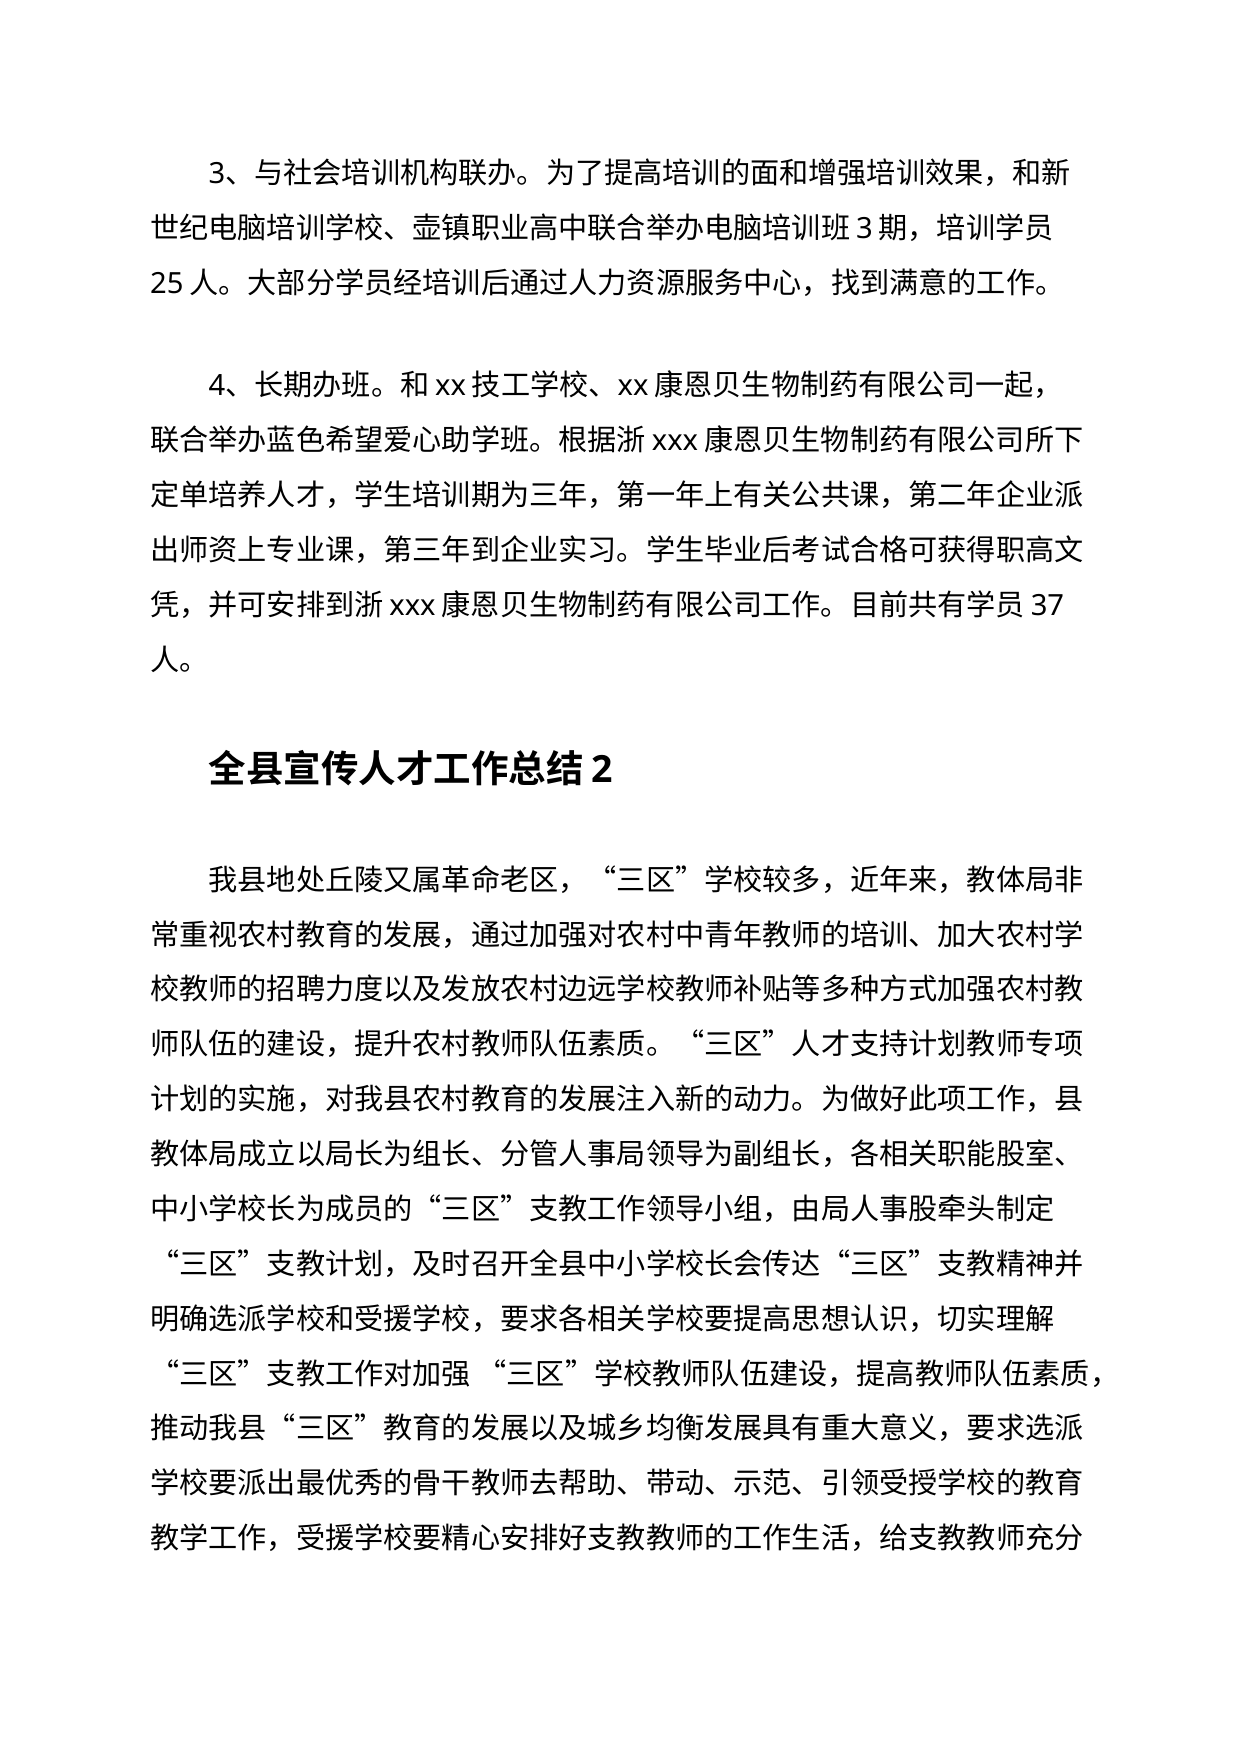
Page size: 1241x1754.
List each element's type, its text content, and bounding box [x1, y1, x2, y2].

text 3、与社会培训机构联办。为了提高培训的面和增强培训效果，和新世纪电脑培训学校、壶镇职业高中联合举办电脑培训班3期，培训学员25人。大部分学员经培训后通过人力资源服务中心，找到满意的工作。 [150, 150, 1090, 302]
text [150, 856, 1090, 1557]
text 4、长期办班。和xx技工学校、xx康恩贝生物制药有限公司一起，联合举办蓝色希望爱心助学班。根据浙xxx康恩贝生物制药有限公司所下定单培养人才，学生培训期为三年，第一年上有关公共课，第二年企业派出师资上专业课，第三年到企业实习。学生毕业后考试合格可获得职高文凭，并可安排到浙xxx康恩贝生物制药有限公司工作。目前共有学员37人。 [150, 362, 1090, 679]
text 全县宣传人才工作总结2 [150, 738, 1090, 793]
